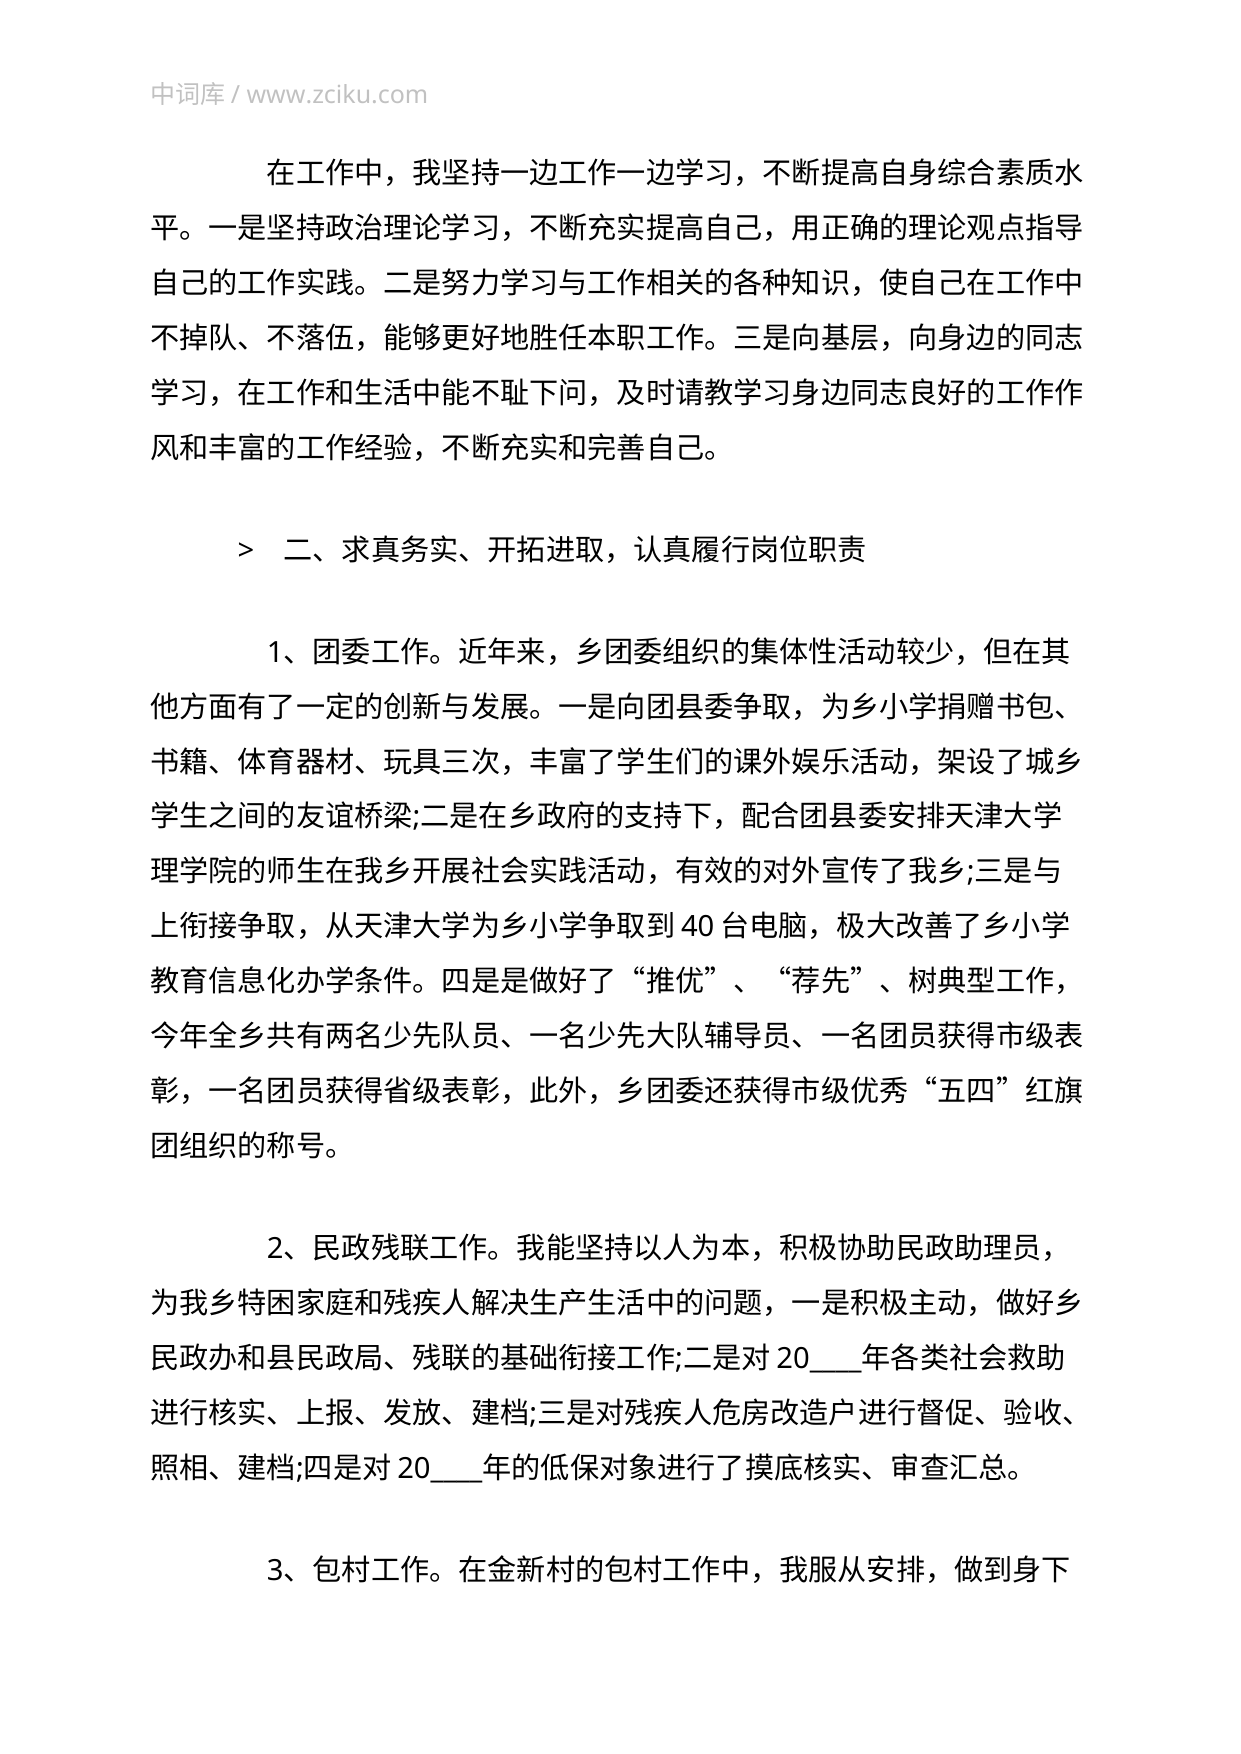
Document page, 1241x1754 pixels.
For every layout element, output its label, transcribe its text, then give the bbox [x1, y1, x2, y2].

text 1、团委工作。近年来，乡团委组织的集体性活动较少，但在其他方面有了一定的创新与发展。一是向团县委争取，为乡小学捐赠书包、书籍、体育器材、玩具三次，丰富了学生们的课外娱乐活动，架设了城乡学生之间的友谊桥梁;二是在乡政府的支持下，配合团县委安排天津大学理学院的师生在我乡开展社会实践活动，有效的对外宣传了我乡;三是与上衔接争取，从天津大学为乡小学争取到40台电脑，极大改善了乡小学教育信息化办学条件。四是是做好了“推优”、“荐先”、树典型工作，今年全乡共有两名少先队员、一名少先大队辅导员、一名团员获得市级表彰，一名团员获得省级表彰，此外，乡团委还获得市级优秀“五四”红旗团组织的称号。 [150, 628, 1090, 1165]
text 在工作中，我坚持一边工作一边学习，不断提高自身综合素质水平。一是坚持政治理论学习，不断充实提高自己，用正确的理论观点指导自己的工作实践。二是努力学习与工作相关的各种知识，使自己在工作中不掉队、不落伍，能够更好地胜任本职工作。三是向基层，向身边的同志学习，在工作和生活中能不耻下问，及时请教学习身边同志良好的工作作风和丰富的工作经验，不断充实和完善自己。 [150, 150, 1090, 467]
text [150, 1546, 1090, 1589]
text > 二、求真务实、开拓进取，认真履行岗位职责 [150, 526, 1090, 569]
text 2、民政残联工作。我能坚持以人为本，积极协助民政助理员，为我乡特困家庭和残疾人解决生产生活中的问题，一是积极主动，做好乡民政办和县民政局、残联的基础衔接工作;二是对20____年各类社会救助进行核实、上报、发放、建档;三是对残疾人危房改造户进行督促、验收、照相、建档;四是对20____年的低保对象进行了摸底核实、审查汇总。 [150, 1224, 1090, 1487]
